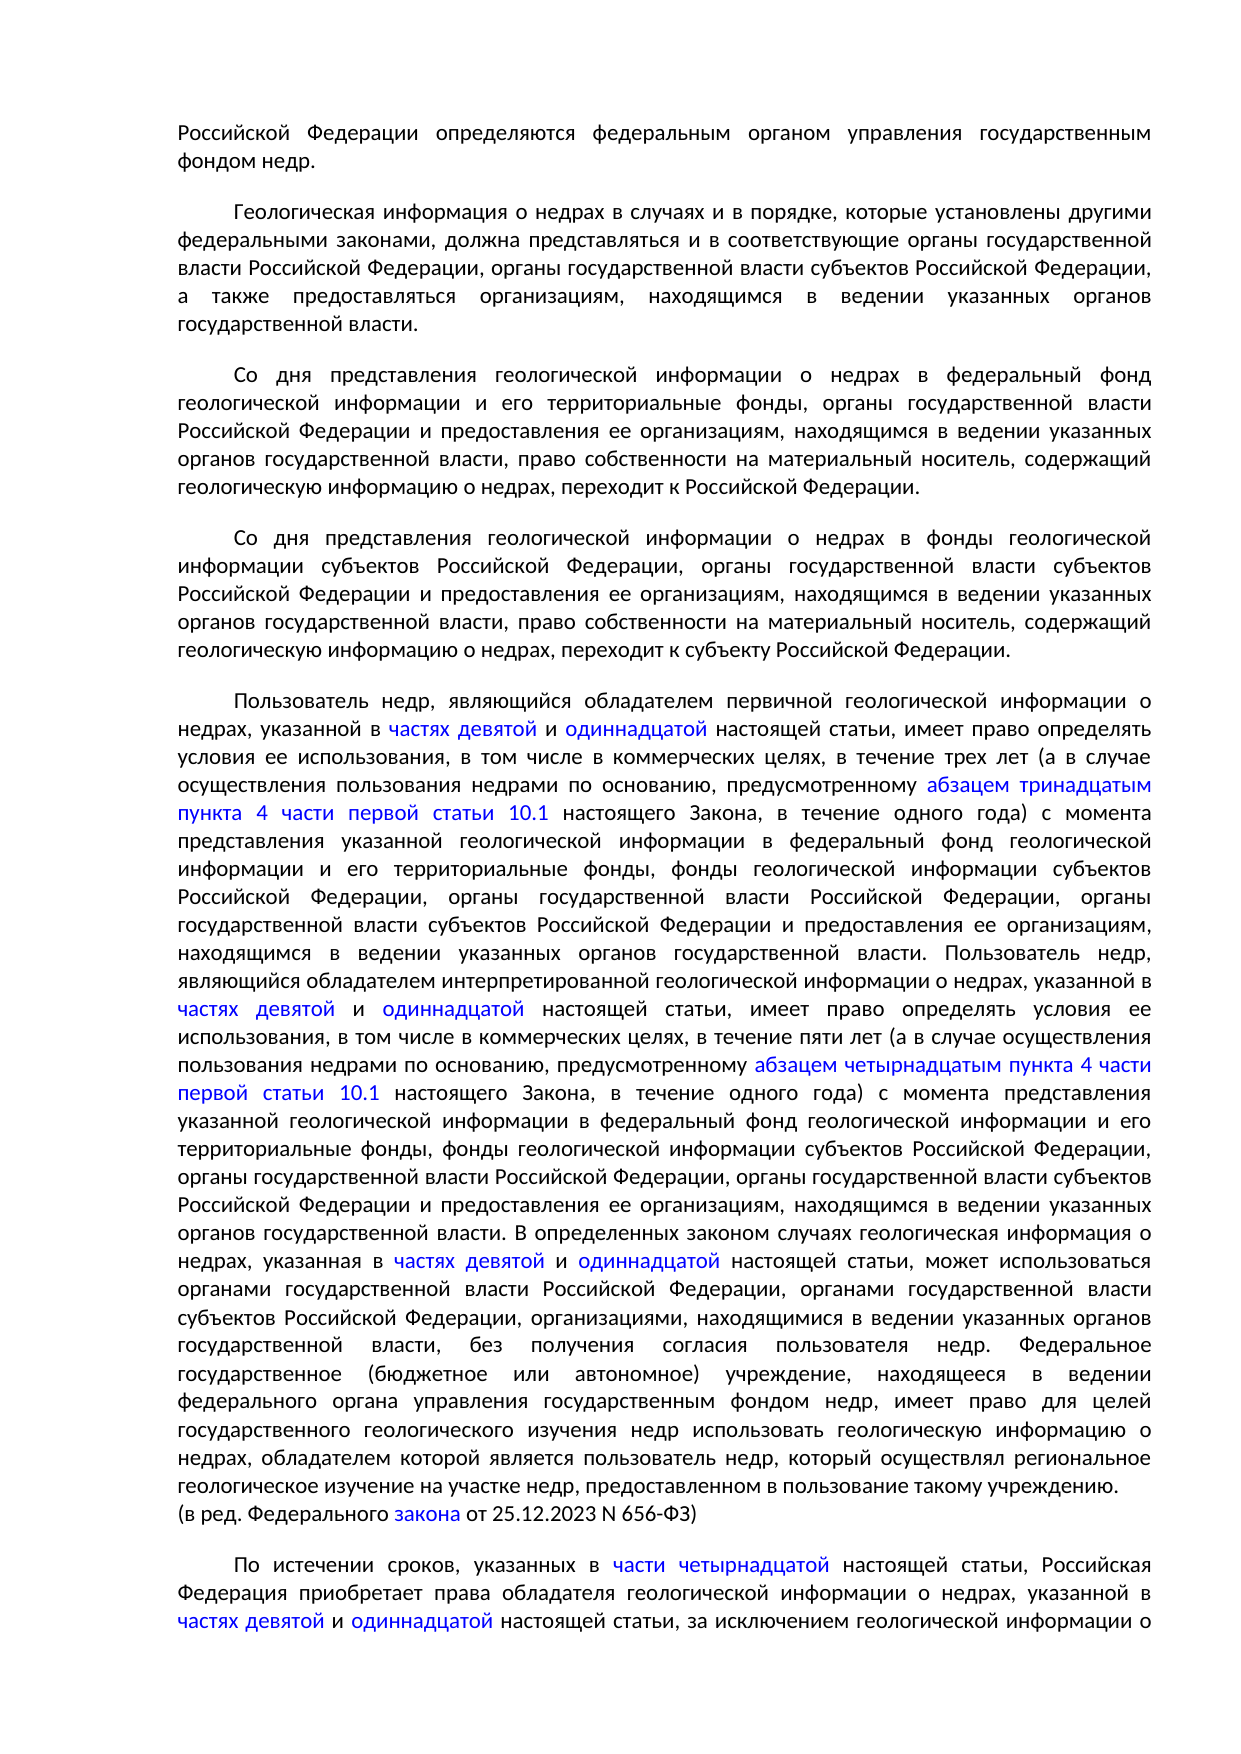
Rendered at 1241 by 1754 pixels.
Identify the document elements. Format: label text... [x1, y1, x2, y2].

text Со дня представления геологической информации о недрах в федеральный фонд геологической информации и его территориальные фонды, органы государственной власти Российской Федерации и предоставления ее организациям, находящимся в ведении указанных органов государственной власти, право собственности на материальный носитель, содержащий геологическую информацию о недрах, переходит к Российской Федерации. [177, 360, 1152, 500]
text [177, 1550, 1152, 1634]
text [177, 118, 1152, 174]
text (в ред. Федерального закона от 25.12.2023 N 656-ФЗ) [177, 1499, 1152, 1527]
text Пользователь недр, являющийся обладателем первичной геологической информации о недрах, указанной в частях девятой и одиннадцатой настоящей статьи, имеет право определять условия ее использования, в том числе в коммерческих целях, в течение трех лет (а в случае осуществления пользования недрами по основанию, предусмотренному абзацем тринадцатым пункта 4 части первой статьи 10.1 настоящего Закона, в течение одного года) с момента представления указанной геологической информации в федеральный фонд геологической информации и его территориальные фонды, фонды геологической информации субъектов Российской Федерации, органы государственной власти Российской Федерации, органы государственной власти субъектов Российской Федерации и предоставления ее организациям, находящимся в ведении указанных органов государственной власти. Пользователь недр, являющийся обладателем интерпретированной геологической информации о недрах, указанной в частях девятой и одиннадцатой настоящей статьи, имеет право определять условия ее использования, в том числе в коммерческих целях, в течение пяти лет (а в случае осуществления пользования недрами по основанию, предусмотренному абзацем четырнадцатым пункта 4 части первой статьи 10.1 настоящего Закона, в течение одного года) с момента представления указанной геологической информации в федеральный фонд геологической информации и его территориальные фонды, фонды геологической информации субъектов Российской Федерации, органы государственной власти Российской Федерации, органы государственной власти субъектов Российской Федерации и предоставления ее организациям, находящимся в ведении указанных органов государственной власти. В определенных законом случаях геологическая информация о недрах, указанная в частях девятой и одиннадцатой настоящей статьи, может использоваться органами государственной власти Российской Федерации, органами государственной власти субъектов Российской Федерации, организациями, находящимися в ведении указанных органов государственной власти, без получения согласия пользователя недр. Федеральное государственное (бюджетное или автономное) учреждение, находящееся в ведении федерального органа управления государственным фондом недр, имеет право для целей государственного геологического изучения недр использовать геологическую информацию о недрах, обладателем которой является пользователь недр, который осуществлял региональное геологическое изучение на участке недр, предоставленном в пользование такому учреждению. [177, 686, 1152, 1499]
text Геологическая информация о недрах в случаях и в порядке, которые установлены другими федеральными законами, должна представляться и в соответствующие органы государственной власти Российской Федерации, органы государственной власти субъектов Российской Федерации, а также предоставляться организациям, находящимся в ведении указанных органов государственной власти. [177, 197, 1152, 337]
text Со дня представления геологической информации о недрах в фонды геологической информации субъектов Российской Федерации, органы государственной власти субъектов Российской Федерации и предоставления ее организациям, находящимся в ведении указанных органов государственной власти, право собственности на материальный носитель, содержащий геологическую информацию о недрах, переходит к субъекту Российской Федерации. [177, 523, 1152, 663]
